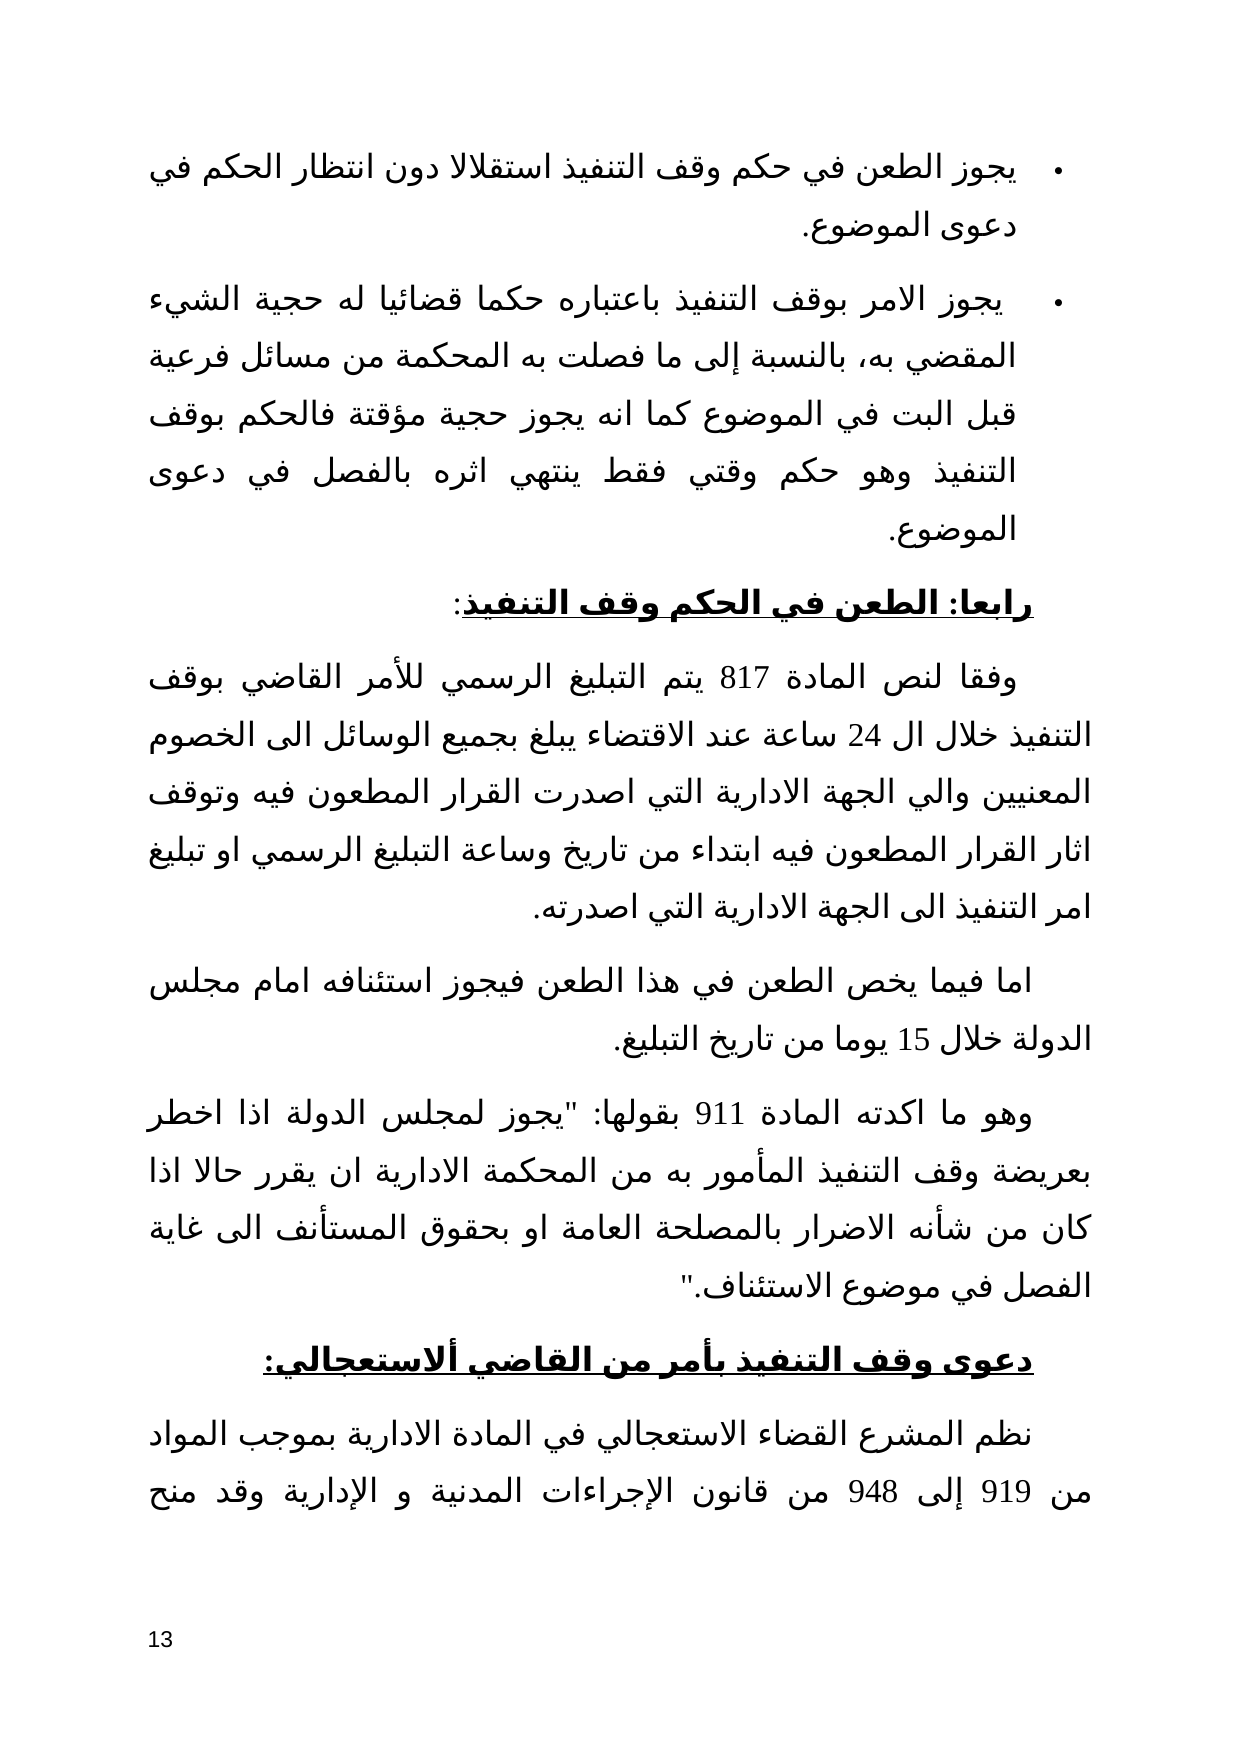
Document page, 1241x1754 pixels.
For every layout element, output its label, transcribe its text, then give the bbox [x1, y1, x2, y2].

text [148, 1414, 1093, 1510]
text رابعا: الطعن في الحكم وقف التنفيذ: [148, 583, 1093, 622]
text دعوى وقف التنفيذ بأمر من القاضي ألاستعجالي: [148, 1340, 1093, 1378]
list يجوز الطعن في حكم وقف التنفيذ استقلالا دون انتظار الحكم في دعوى الموضوع. [148, 148, 1055, 243]
text اما فيما يخص الطعن في هذا الطعن فيجوز استئنافه امام مجلس الدولة خلال 15 يوما من تاريخ التبليغ. [148, 962, 1093, 1058]
text وهو ما اكدته المادة 911 بقولها: "يجوز لمجلس الدولة اذا اخطر بعريضة وقف التنفيذ المأمور به من المحكمة الادارية ان يقرر حالا اذا كان من شأنه الاضرار بالمصلحة العامة او بحقوق المستأنف الى غاية الفصل في موضوع الاستئناف." [148, 1093, 1093, 1304]
list يجوز الامر بوقف التنفيذ باعتباره حكما قضائيا له حجية الشيء المقضي به، بالنسبة إلى ما فصلت به المحكمة من مسائل فرعية قبل البت في الموضوع كما انه يجوز حجية مؤقتة فالحكم بوقف التنفيذ وهو حكم وقتي فقط ينتهي اثره بالفصل في دعوى الموضوع. [148, 279, 1055, 548]
text وفقا لنص المادة 817 يتم التبليغ الرسمي للأمر القاضي بوقف التنفيذ خلال ال 24 ساعة عند الاقتضاء يبلغ بجميع الوسائل الى الخصوم المعنيين والي الجهة الادارية التي اصدرت القرار المطعون فيه وتوقف اثار القرار المطعون فيه ابتداء من تاريخ وساعة التبليغ الرسمي او تبليغ امر التنفيذ الى الجهة الادارية التي اصدرته. [148, 658, 1093, 926]
